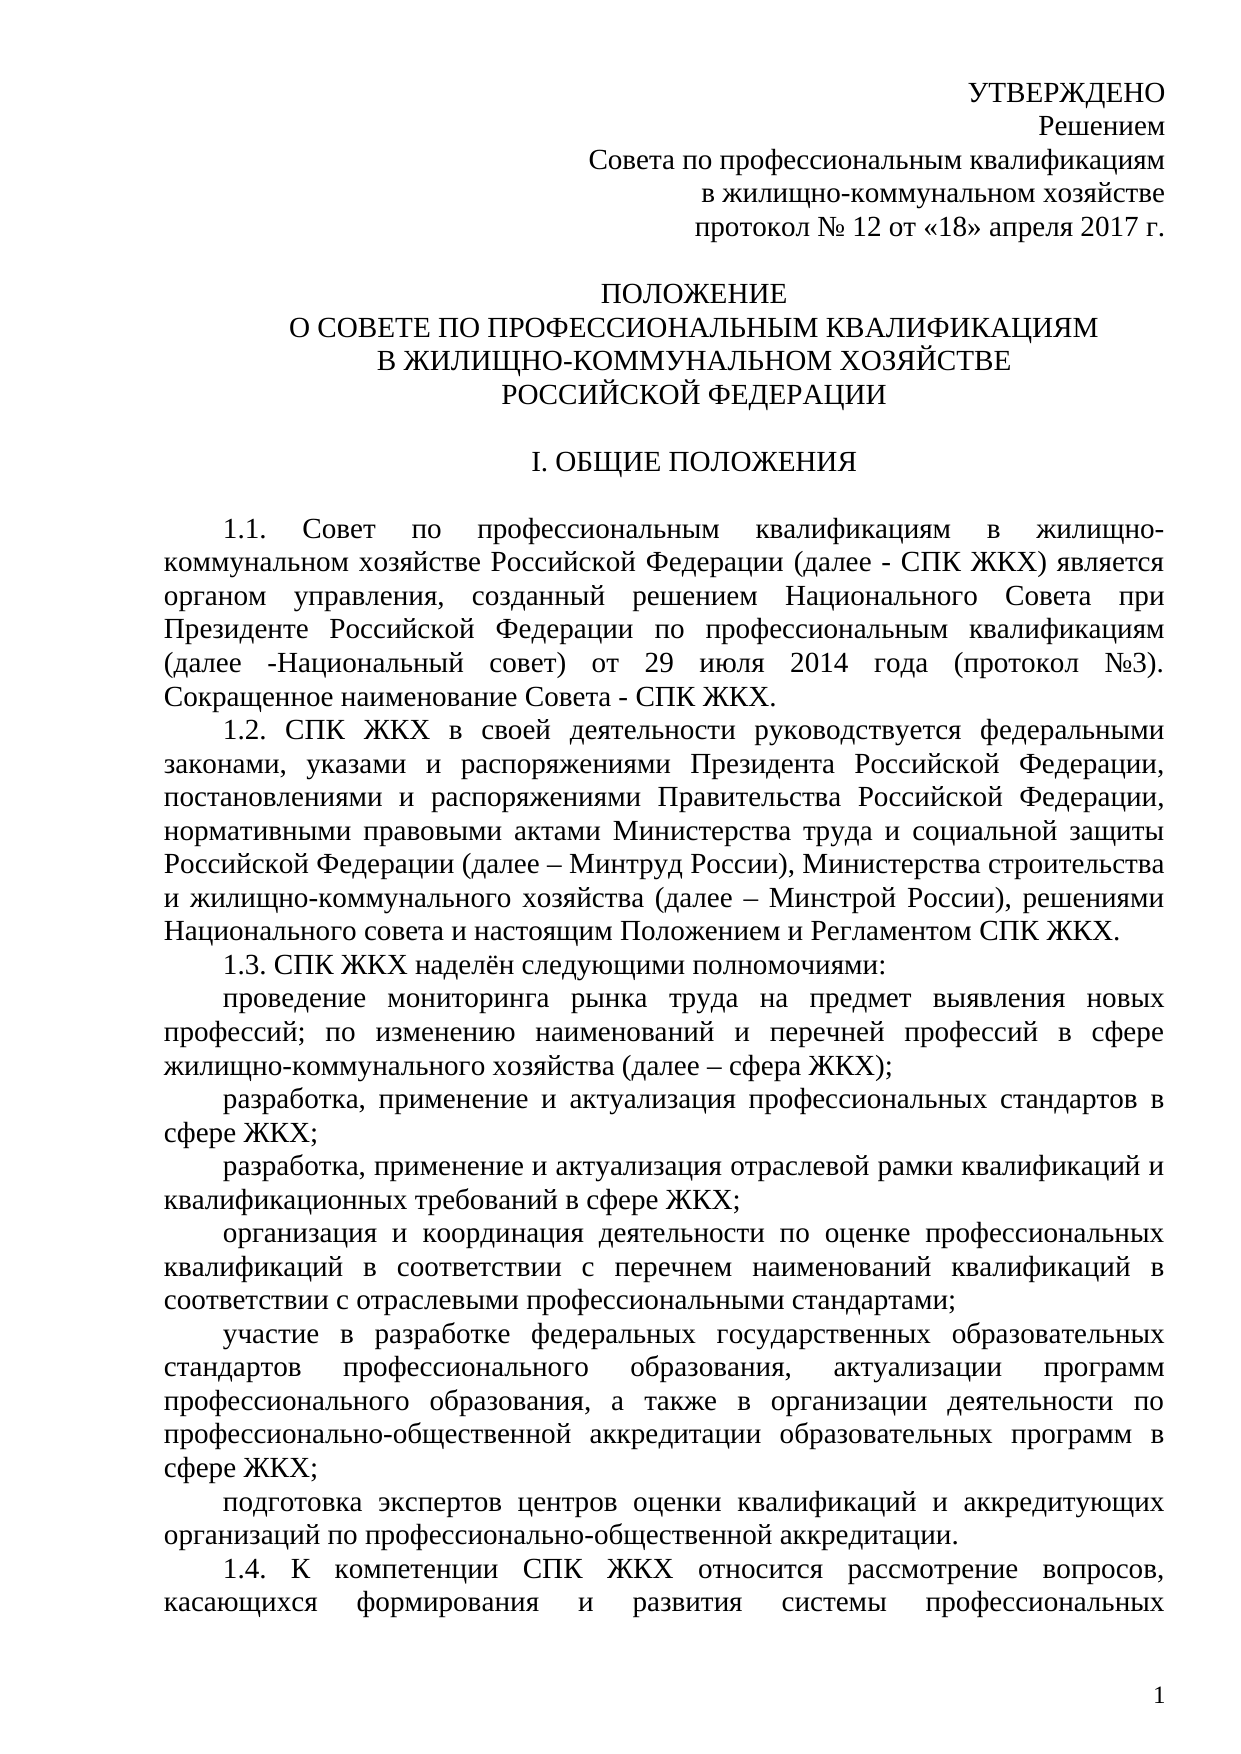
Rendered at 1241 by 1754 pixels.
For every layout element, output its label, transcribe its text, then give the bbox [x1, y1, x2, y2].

text Совета по профессиональным квалификациям [178, 142, 1165, 176]
text разработка, применение и актуализация профессиональных стандартов в сфере ЖКХ; [164, 1081, 1165, 1148]
text разработка, применение и актуализация отраслевой рамки квалификаций и квалификационных требований в сфере ЖКХ; [164, 1148, 1165, 1215]
text в жилищно-коммунальном хозяйстве [178, 176, 1165, 209]
text О СОВЕТЕ ПО ПРОФЕССИОНАЛЬНЫМ КВАЛИФИКАЦИЯМ [164, 310, 1165, 343]
text УТВЕРЖДЕНО [178, 75, 1165, 108]
text подготовка экспертов центров оценки квалификаций и аккредитующих организаций по профессионально-общественной аккредитации. [164, 1484, 1165, 1551]
text В ЖИЛИЩНО-КОММУНАЛЬНОМ ХОЗЯЙСТВЕ [164, 343, 1165, 377]
text 1.2. СПК ЖКХ в своей деятельности руководствуется федеральными законами, указами и распоряжениями Президента Российской Федерации, постановлениями и распоряжениями Правительства Российской Федерации, нормативными правовыми актами Министерства труда и социальной защиты Российской Федерации (далее – Минтруд России), Министерства строительства и жилищно-коммунального хозяйства (далее – Минстрой России), решениями Национального совета и настоящим Положением и Регламентом СПК ЖКХ. [164, 712, 1165, 947]
text РОССИЙСКОЙ ФЕДЕРАЦИИ [164, 377, 1165, 410]
text участие в разработке федеральных государственных образовательных стандартов профессионального образования, актуализации программ профессионального образования, а также в организации деятельности по профессионально-общественной аккредитации образовательных программ в сфере ЖКХ; [164, 1316, 1165, 1484]
text ПОЛОЖЕНИЕ [178, 276, 1165, 310]
text 1.3. СПК ЖКХ наделён следующими полномочиями: [164, 947, 1165, 981]
text проведение мониторинга рынка труда на предмет выявления новых профессий; по изменению наименований и перечней профессий в сфере жилищно-коммунального хозяйства (далее – сфера ЖКХ); [164, 981, 1165, 1081]
text Решением [178, 108, 1165, 142]
text протокол № 12 от «18» апреля 2017 г. [178, 209, 1165, 243]
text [164, 1551, 1165, 1618]
text I. ОБЩИЕ ПОЛОЖЕНИЯ [164, 444, 1165, 477]
text 1.1. Совет по профессиональным квалификациям в жилищно-коммунальном хозяйстве Российской Федерации (далее - СПК ЖКХ) является органом управления, созданный решением Национального Совета при Президенте Российской Федерации по профессиональным квалификациям (далее -Национальный совет) от 29 июля 2014 года (протокол №3). Сокращенное наименование Совета - СПК ЖКХ. [164, 511, 1165, 712]
text организация и координация деятельности по оценке профессиональных квалификаций в соответствии с перечнем наименований квалификаций в соответствии с отраслевыми профессиональными стандартами; [164, 1215, 1165, 1316]
